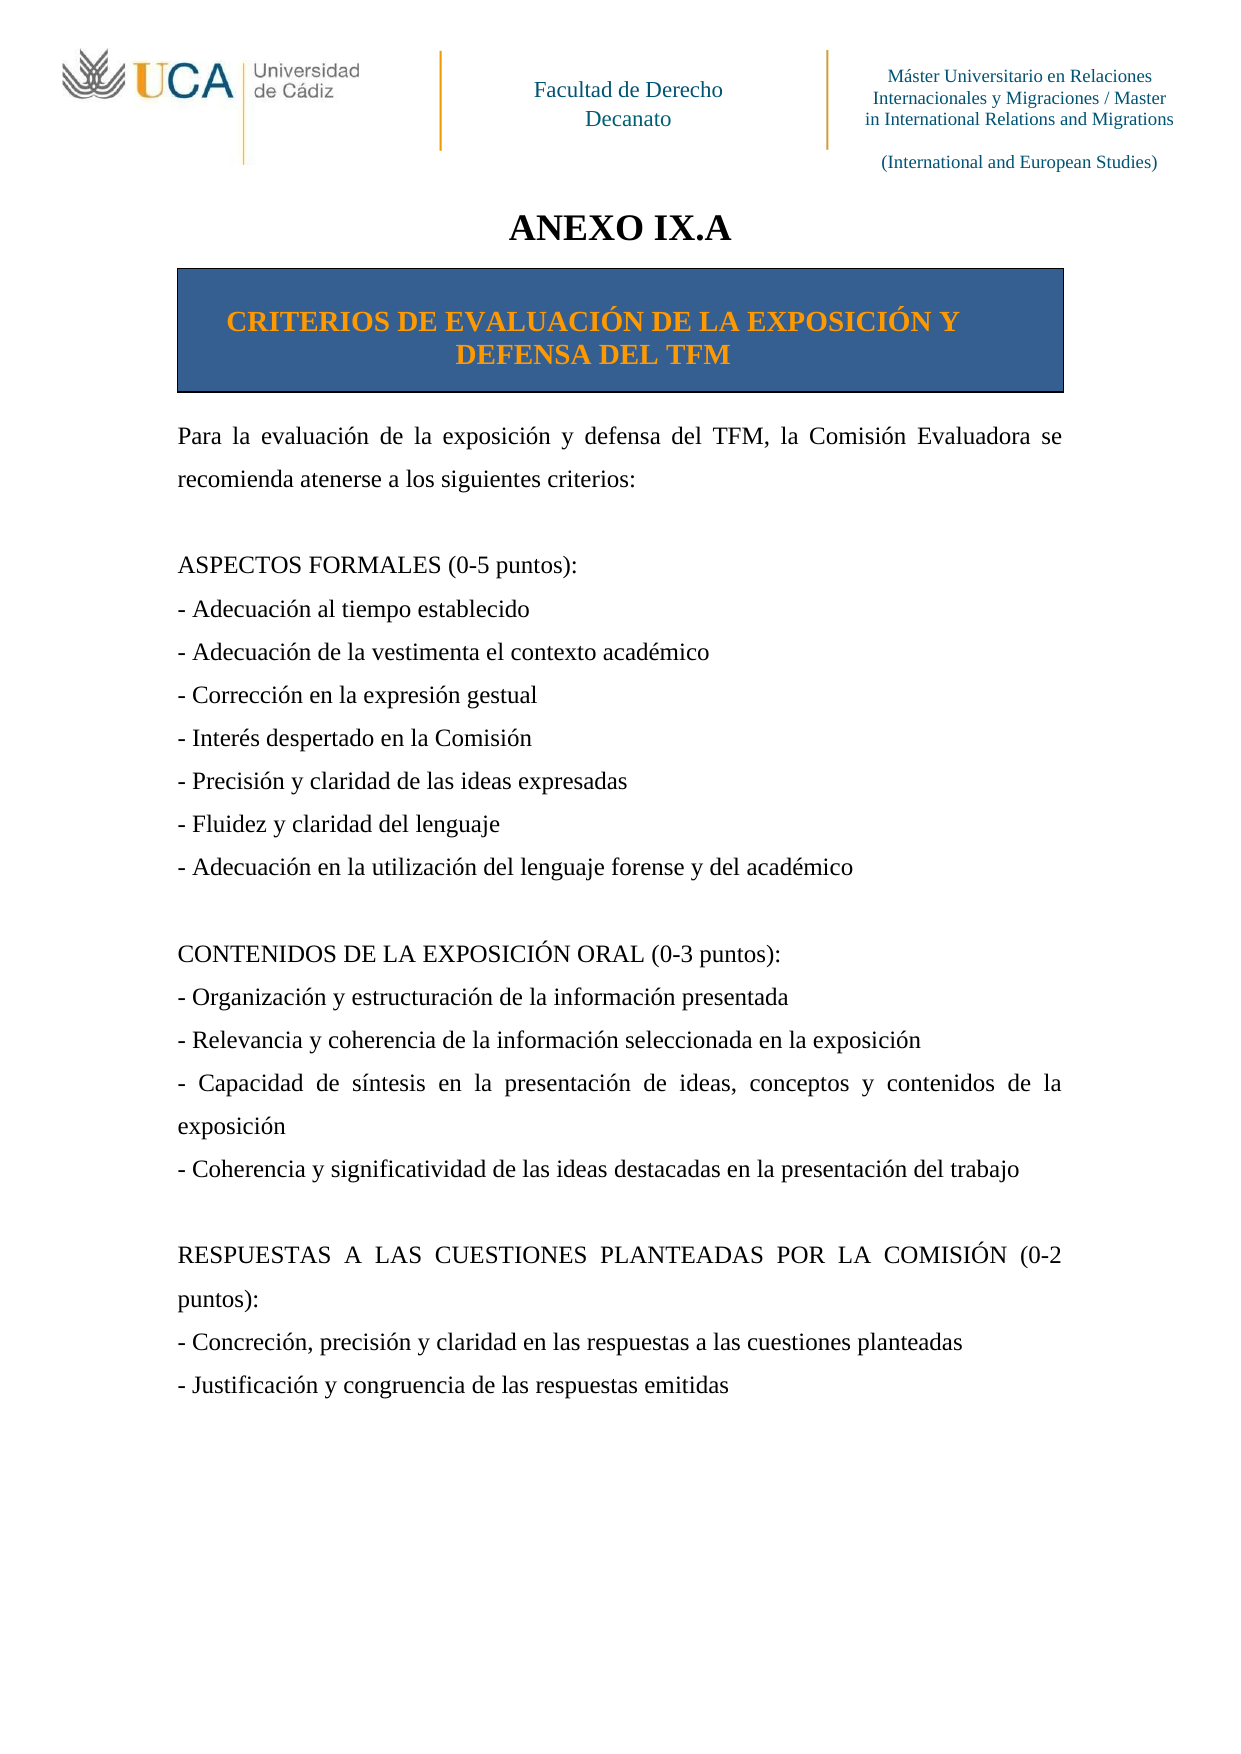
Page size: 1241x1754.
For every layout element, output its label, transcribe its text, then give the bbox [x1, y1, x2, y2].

picture [1014, 73, 1021, 82]
text - Capacidad de síntesis en la presentación de ideas, conceptos y contenidos de la exposición [177, 1068, 1063, 1140]
text - Adecuación en la utilización del lenguaje forense y del académico [177, 852, 1063, 881]
text - Adecuación de la vestimenta el contexto académico [177, 637, 1063, 666]
picture [1079, 112, 1086, 125]
picture [1104, 92, 1109, 104]
text - Precisión y claridad de las ideas expresadas [177, 766, 1063, 795]
text RESPUESTAS A LAS CUESTIONES PLANTEADAS POR LA COMISIÓN (0-2 puntos): [177, 1241, 1063, 1312]
text - Concreción, precisión y claridad en las respuestas a las cuestiones planteadas [177, 1327, 1063, 1356]
picture [1159, 95, 1165, 104]
picture [920, 71, 924, 81]
text CONTENIDOS DE LA EXPOSICIÓN ORAL (0-3 puntos): [177, 939, 1063, 967]
picture [888, 72, 892, 82]
picture [1055, 73, 1061, 82]
picture [893, 159, 899, 168]
picture [989, 73, 995, 82]
text - Relevancia y coherencia de la información seleccionada en la exposición [177, 1025, 1063, 1054]
picture [948, 95, 954, 104]
picture [953, 70, 957, 81]
picture [988, 159, 995, 168]
text Para la evaluación de la exposición y defensa del TFM, la Comisión Evaluadora se recomienda atenerse a los siguientes criterios: [177, 421, 1063, 493]
text - Corrección en la expresión gestual [177, 680, 1063, 709]
text - Interés despertado en la Comisión [177, 723, 1063, 752]
picture [916, 159, 922, 168]
text - Coherencia y significatividad de las ideas destacadas en la presentación del trabajo [177, 1154, 1063, 1183]
text ASPECTOS FORMALES (0-5 puntos): [177, 551, 1063, 579]
picture [1006, 94, 1010, 104]
picture [1019, 114, 1023, 124]
picture [62, 48, 359, 165]
text ANEXO IX.A [177, 206, 1063, 249]
text - Fluidez y claridad del lenguaje [177, 809, 1063, 838]
text - Justificación y congruencia de las respuestas emitidas [177, 1370, 1063, 1399]
text - Organización y estructuración de la información presentada [177, 982, 1063, 1011]
picture [900, 114, 904, 124]
picture [1096, 73, 1103, 82]
picture [970, 159, 977, 168]
picture [1056, 159, 1063, 166]
picture [1092, 115, 1096, 125]
text - Adecuación al tiempo establecido [177, 594, 1063, 622]
